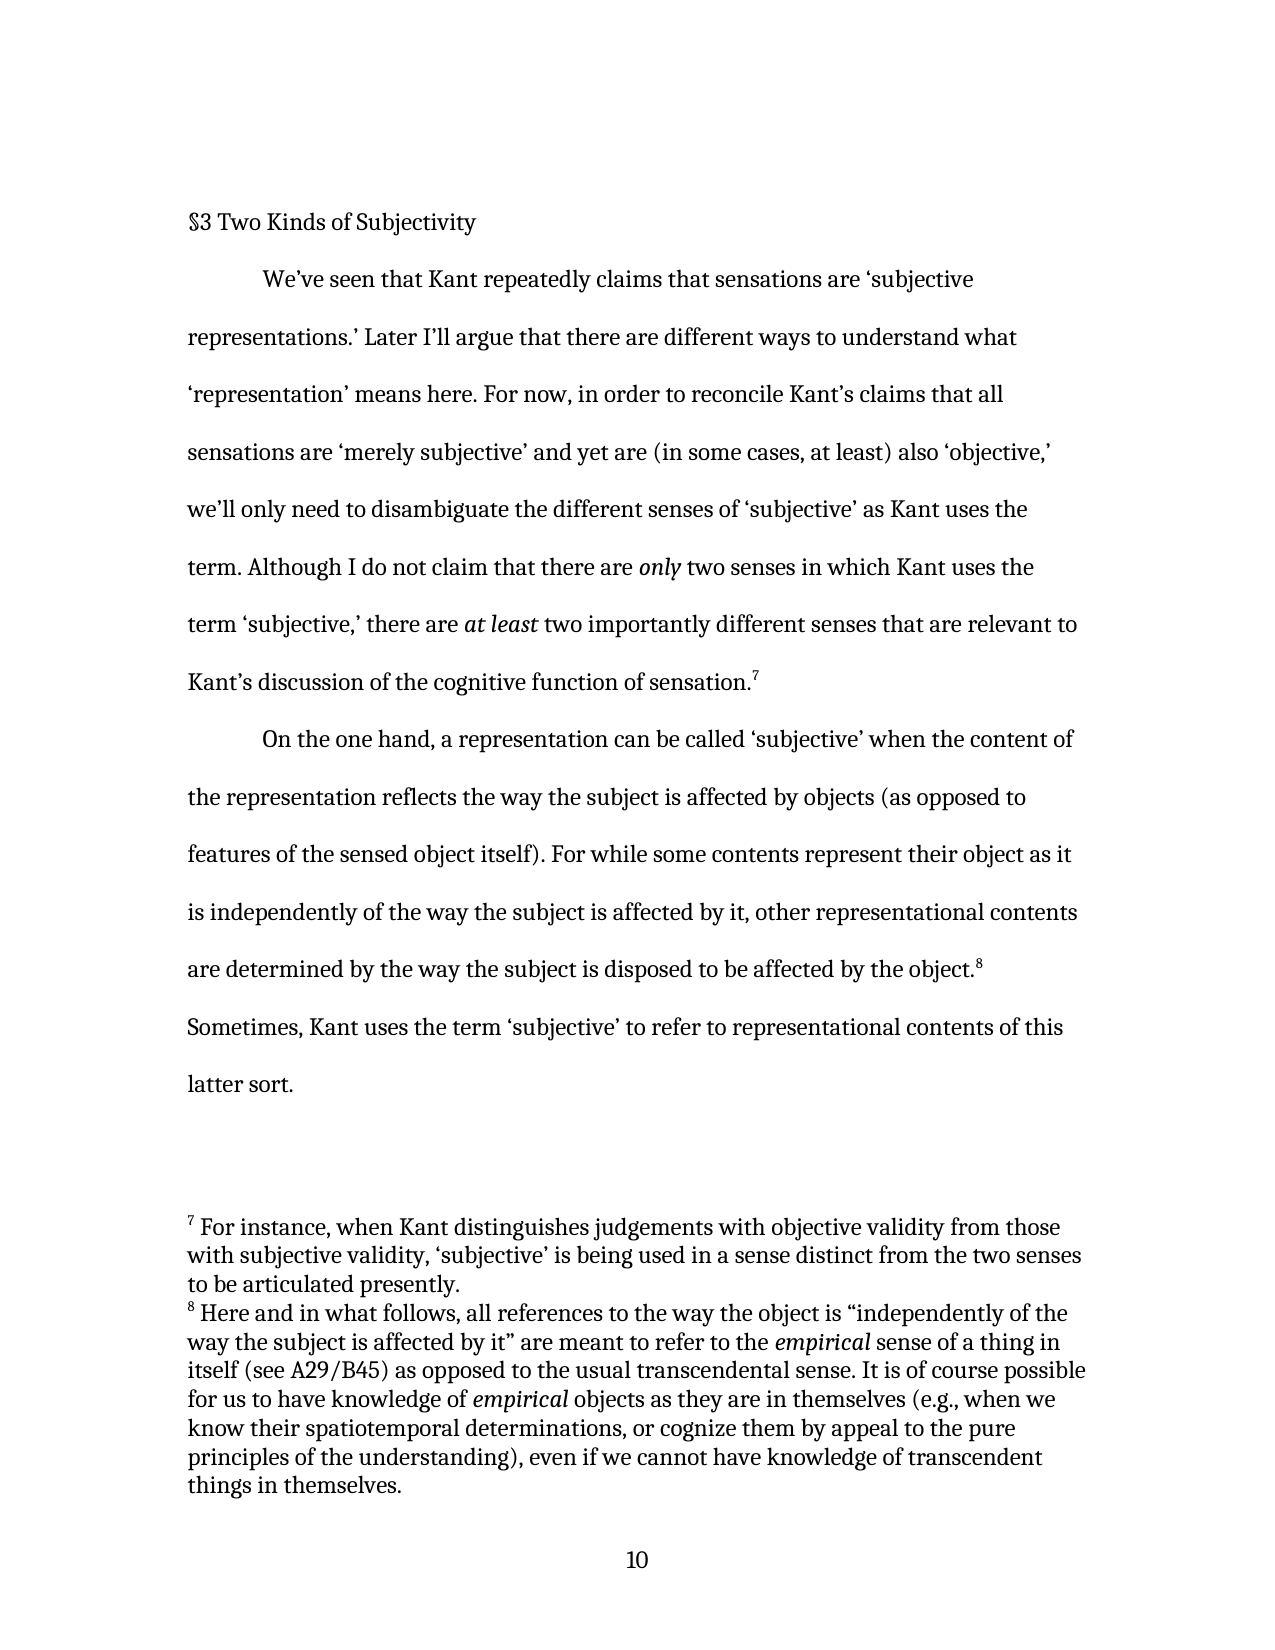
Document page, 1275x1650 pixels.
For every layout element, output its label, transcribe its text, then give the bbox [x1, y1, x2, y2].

text On the one hand, a representation can be called ‘subjective’ when the content of the representation reflects the way the subject is affected by objects (as opposed to features of the sensed object itself). For while some contents represent their object as it is independently of the way the subject is affected by it, other representational contents are determined by the way the subject is disposed to be affected by the object. Sometimes, Kant uses the term ‘subjective’ to refer to representational contents of this latter sort. [187, 725, 1087, 1099]
text We’ve seen that Kant repeatedly claims that sensations are ‘subjective representations.’ Later I’ll argue that there are different ways to understand what ‘representation’ means here. For now, in order to reconcile Kant’s claims that all sensations are ‘merely subjective’ and yet are (in some cases, at least) also ‘objective,’ we’ll only need to disambiguate the different senses of ‘subjective’ as Kant uses the term. Although I do not claim that there are only two senses in which Kant uses the term ‘subjective,’ there are at least two importantly different senses that are relevant to Kant’s discussion of the cognitive function of sensation. [187, 265, 1087, 696]
text §3 Two Kinds of Subjectivity [187, 207, 1087, 236]
